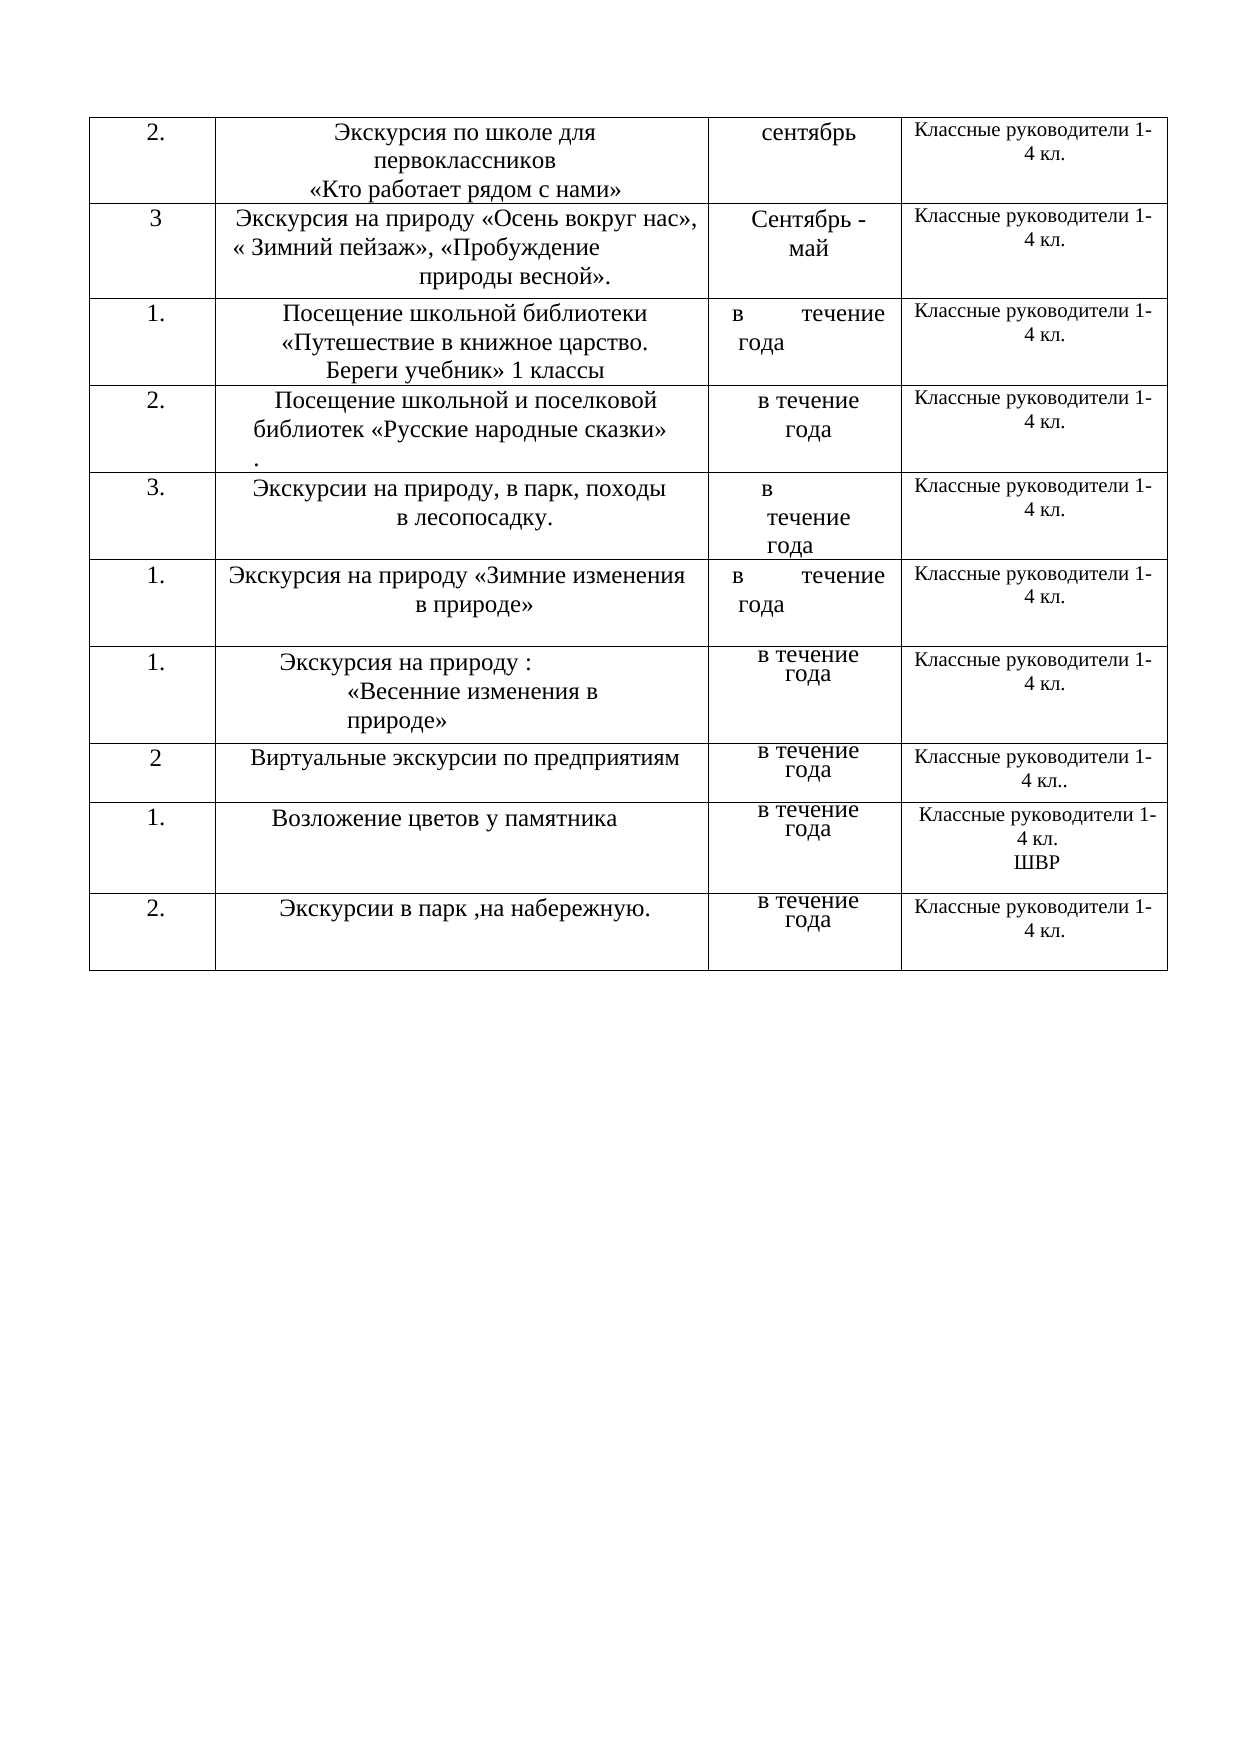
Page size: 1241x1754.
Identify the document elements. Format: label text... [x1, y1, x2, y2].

table_cell Классные руководители 1-4 кл. [902, 204, 1167, 298]
table_cell 1. [90, 647, 215, 743]
table_cell в течение года [709, 299, 901, 384]
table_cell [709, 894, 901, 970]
table_cell в течение года [709, 473, 901, 559]
table_header 2. [90, 118, 215, 203]
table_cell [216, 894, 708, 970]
table_cell Экскурсии на природу, в парк, походы в лесопосадку. [216, 473, 708, 559]
table_cell 1. [90, 299, 215, 384]
table_cell в течение года [709, 560, 901, 646]
table_cell в течение года [709, 647, 901, 743]
table_cell Посещение школьной и поселковой библиотек «Русские народные сказки» . [216, 386, 708, 472]
table_header Классные руководители 1-4 кл. [902, 118, 1167, 203]
table_cell в течение года [709, 744, 901, 802]
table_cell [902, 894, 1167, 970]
table_cell 3 [90, 204, 215, 298]
table_cell Классные руководители 1-4 кл. [902, 299, 1167, 384]
table_cell 2 [90, 744, 215, 802]
table_cell Экскурсия на природу : «Весенние изменения в природе» [216, 647, 708, 743]
table_cell 1. [90, 560, 215, 646]
table_cell Сентябрь - май [709, 204, 901, 298]
table_cell 1. [90, 803, 215, 893]
table_cell в течение года [709, 386, 901, 472]
table_cell Экскурсия на природу «Зимние изменения в природе» [216, 560, 708, 646]
table_cell Классные руководители 1-4 кл. ШВР [902, 803, 1167, 893]
table_cell в течение года [709, 803, 901, 893]
table_cell Классные руководители 1-4 кл. [902, 647, 1167, 743]
table_header сентябрь [709, 118, 901, 203]
table_cell Классные руководители 1-4 кл. [902, 386, 1167, 472]
table_cell Классные руководители 1-4 кл.. [902, 744, 1167, 802]
table_cell Классные руководители 1-4 кл. [902, 560, 1167, 646]
table_cell Возложение цветов у памятника [216, 803, 708, 893]
table_header Экскурсия по школе для первоклассников «Кто работает рядом с нами» [216, 118, 708, 203]
table_cell Экскурсия на природу «Осень вокруг нас», « Зимний пейзаж», «Пробуждение природы весной». [216, 204, 708, 298]
table_cell 2. [90, 894, 215, 970]
table_cell Виртуальные экскурсии по предприятиям [216, 744, 708, 802]
table_cell 3. [90, 473, 215, 559]
table_cell Классные руководители 1-4 кл. [902, 473, 1167, 559]
table_cell Посещение школьной библиотеки «Путешествие в книжное царство. Береги учебник» 1 классы [216, 299, 708, 384]
table_cell 2. [90, 386, 215, 472]
